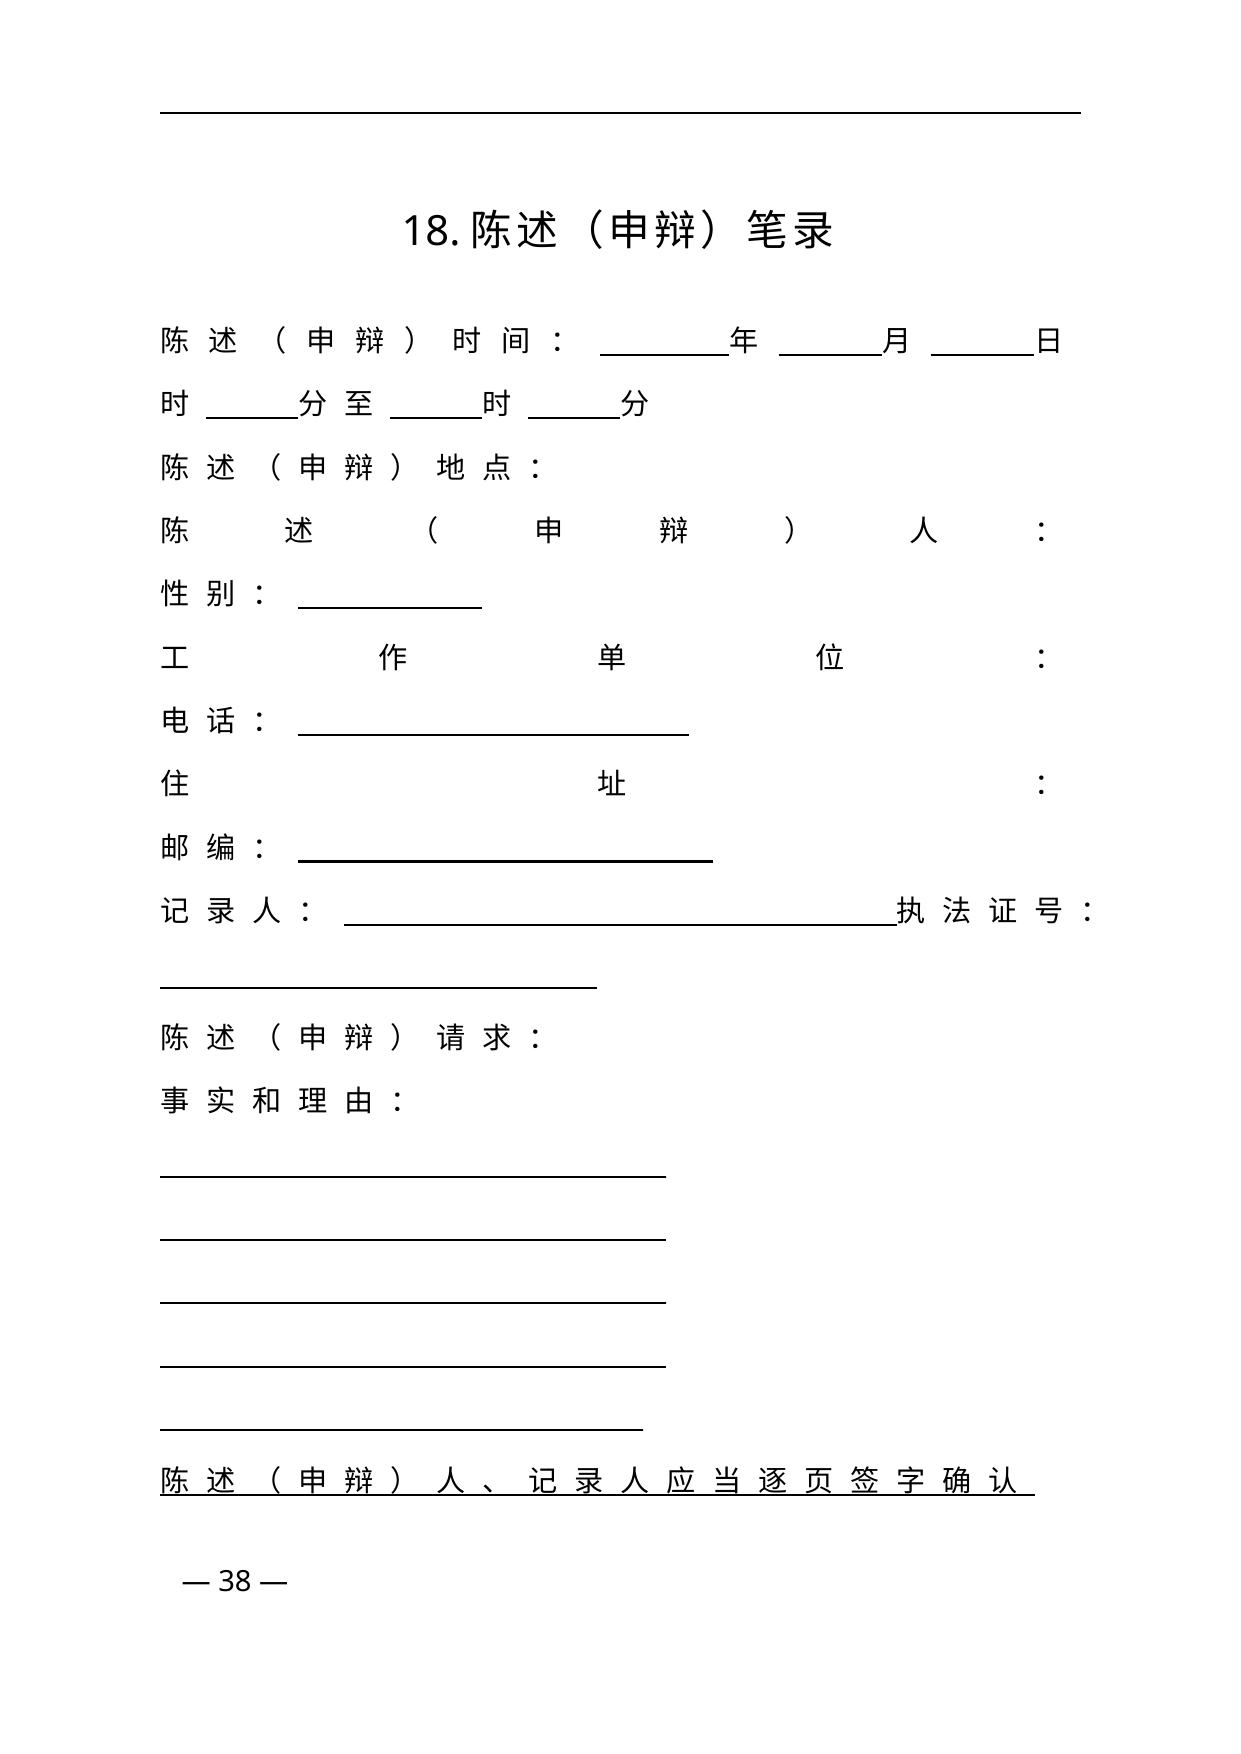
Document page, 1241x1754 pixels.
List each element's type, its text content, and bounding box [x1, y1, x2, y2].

text 记录人： 执法证号： [160, 877, 1081, 1004]
text 住址： 邮编： [160, 750, 1081, 877]
text 事实和理由： [160, 1067, 1081, 1130]
text 陈述（申辩）时间： 年 月 日 时 分至 时 分 [160, 307, 1081, 434]
text 陈述（申辩）人： 性别： [160, 497, 1081, 624]
text 工作单位： 电话： [160, 624, 1081, 750]
subtitle 18.陈述（申辩）笔录 [160, 196, 1081, 259]
text 陈述（申辩）人、记录人应当逐页签字确认 [160, 1447, 1081, 1510]
text 陈述（申辩）地点： [160, 434, 1081, 497]
text 陈述（申辩）请求： [160, 1004, 1081, 1067]
